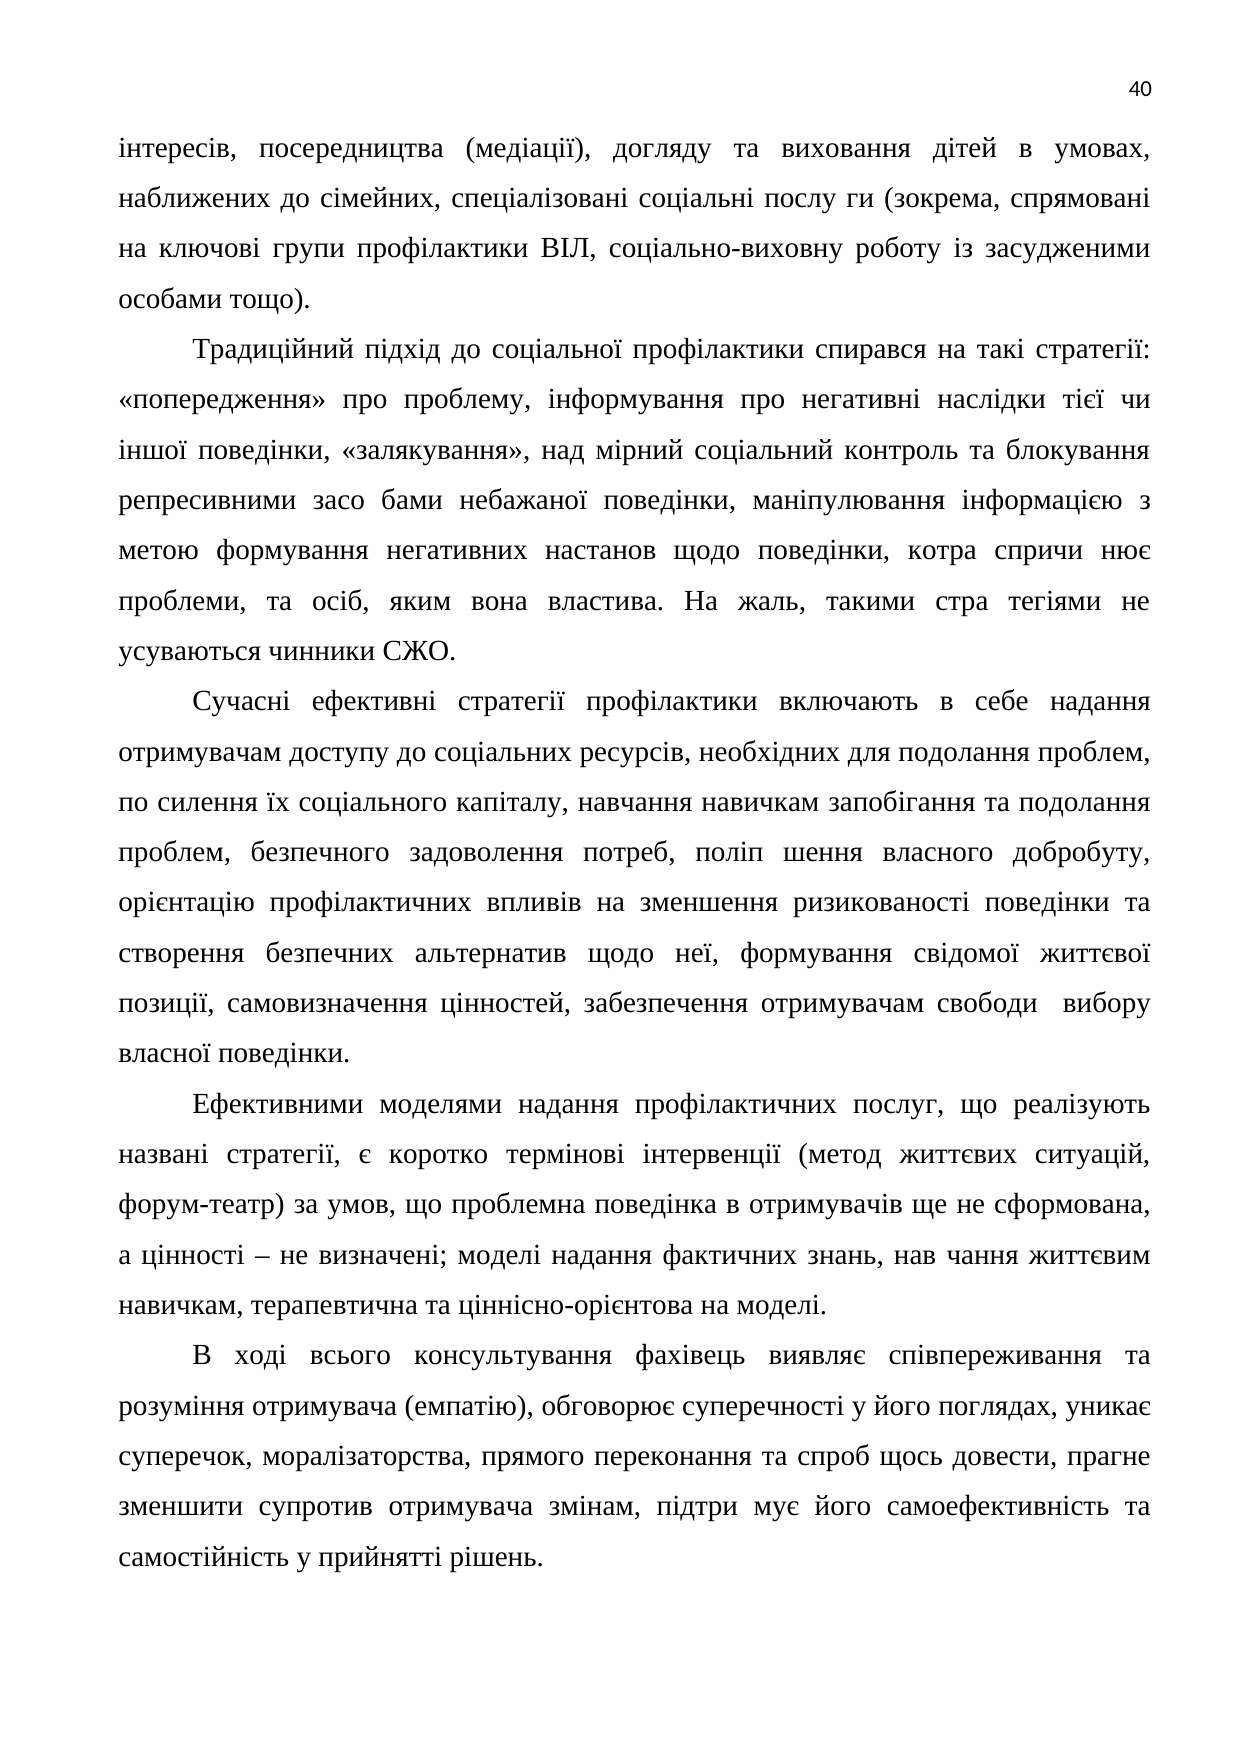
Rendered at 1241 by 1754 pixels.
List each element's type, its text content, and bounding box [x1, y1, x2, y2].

text Ефективними моделями надання профілактичних послуг, що реалізують названі стратегії, є коротко термінові інтервенції (метод життєвих ситуацій, форум-театр) за умов, що проблемна поведінка в отримувачів ще не сформована, а цінності – не визначені; моделі надання фактичних знань, нав чання життєвим навичкам, терапевтична та ціннісно-орієнтова на моделі. [118, 1086, 1152, 1321]
text Традиційний підхід до соціальної профілактики спирався на такі стратегії: «попередження» про проблему, інформування про негативні наслідки тієї чи іншої поведінки, «залякування», над мірний соціальний контроль та блокування репресивними засо бами небажаної поведінки, маніпулювання інформацією з метою формування негативних настанов щодо поведінки, котра спричи нює проблеми, та осіб, яким вона властива. На жаль, такими стра тегіями не усуваються чинники СЖО. [118, 331, 1152, 667]
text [118, 130, 1152, 314]
text Сучасні ефективні стратегії профілактики включають в себе надання отримувачам доступу до соціальних ресурсів, необхідних для подолання проблем, по силення їх соціального капіталу, навчання навичкам запобігання та подолання проблем, безпечного задоволення потреб, поліп шення власного добробуту, орієнтацію профілактичних впливів на зменшення ризикованості поведінки та створення безпечних альтернатив щодо неї, формування свідомої життєвої позиції, самовизначення цінностей, забезпечення отримувачам свободи вибору власної поведінки. [118, 683, 1152, 1069]
text В ході всього консультування фахівець виявляє співпереживання та розуміння отримувача (емпатію), обговорює суперечності у його поглядах, уникає суперечок, моралізаторства, прямого переконання та спроб щось довести, прагне зменшити супротив отримувача змінам, підтри мує його самоефективність та самостійність у прийнятті рішень. [118, 1337, 1152, 1572]
